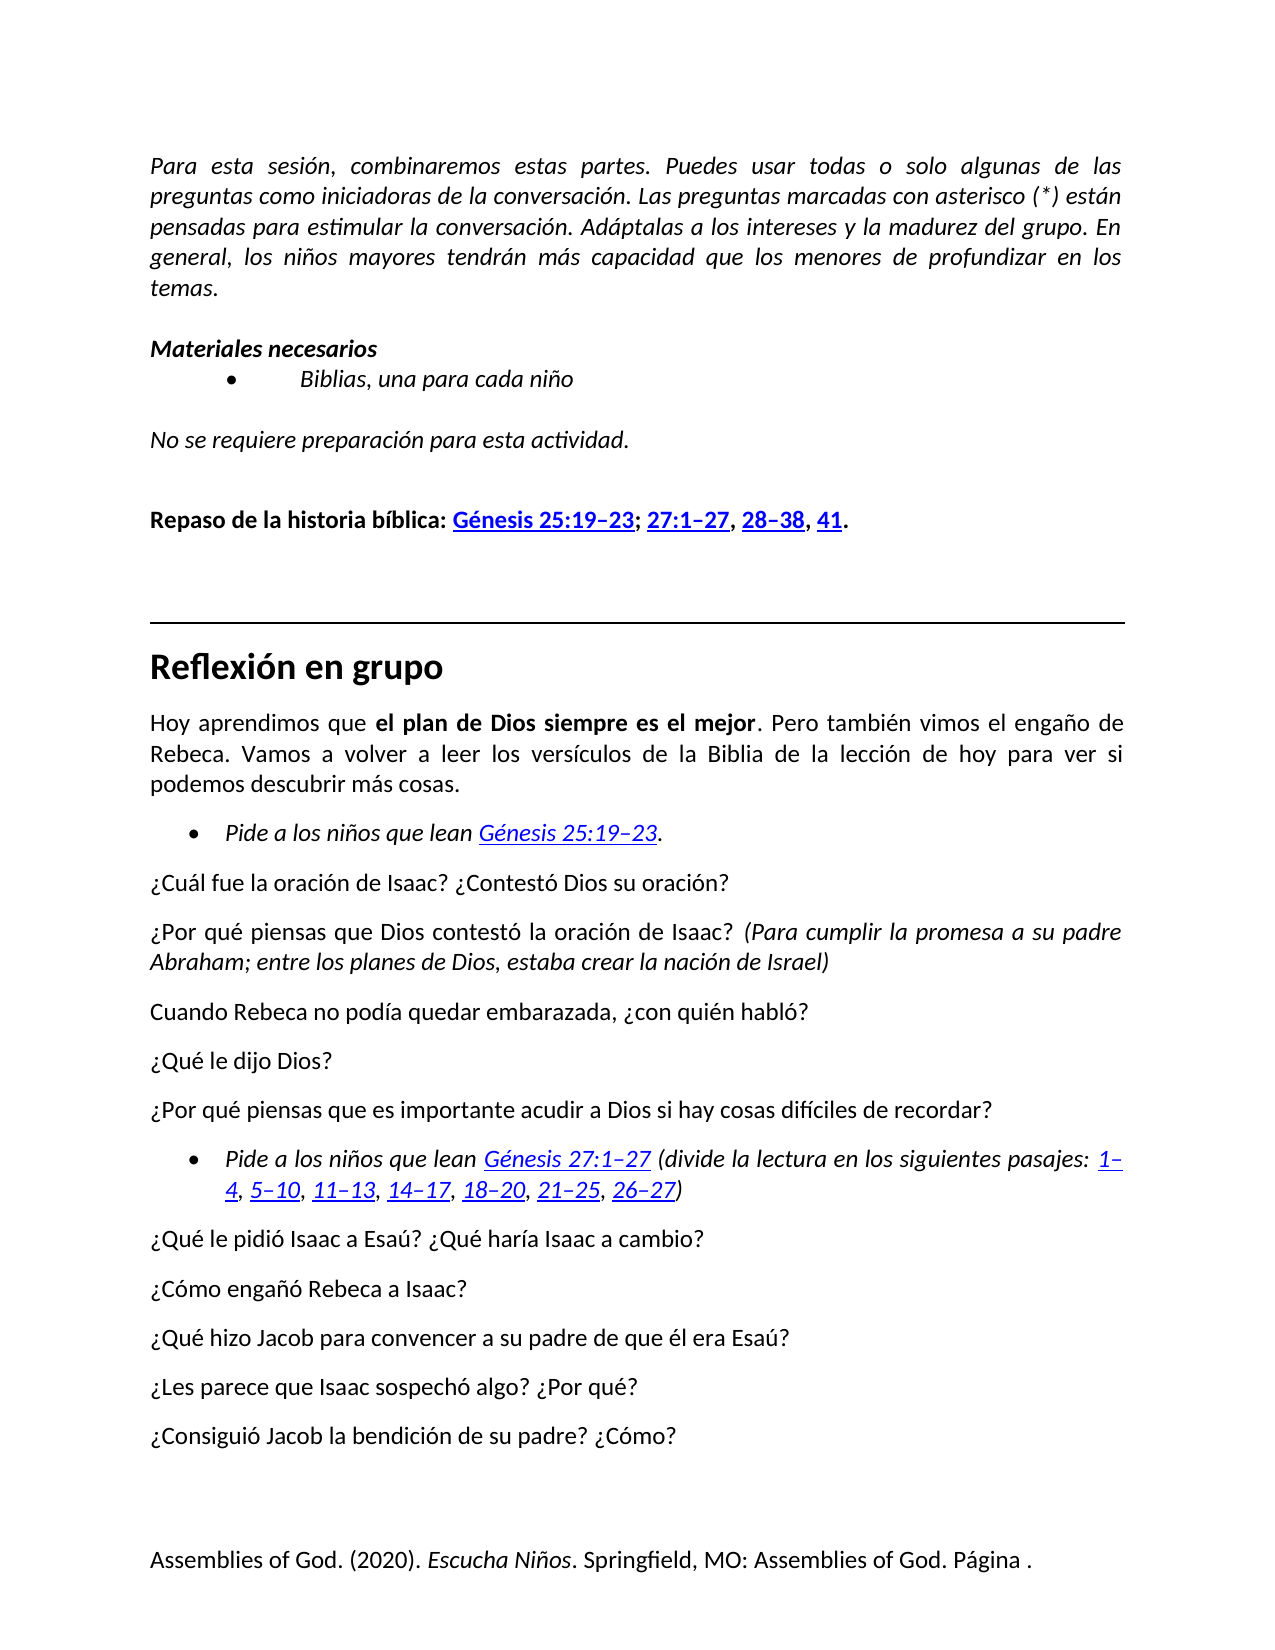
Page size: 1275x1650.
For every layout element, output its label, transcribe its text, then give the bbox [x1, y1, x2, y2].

text ¿Qué le dijo Dios? [150, 1045, 1125, 1076]
text • Pide a los niños que lean Génesis 25:19–23. [187, 817, 1125, 848]
text ¿Qué hizo Jacob para convencer a su padre de que él era Esaú? [150, 1322, 1125, 1352]
text ¿Por qué piensas que Dios contestó la oración de Isaac? (Para cumplir la promesa a su padre Abraham; entre los planes de Dios, estaba crear la nación de Israel) [150, 916, 1125, 977]
text ¿Les parece que Isaac sospechó algo? ¿Por qué? [150, 1371, 1125, 1402]
text Reflexión en grupo [150, 643, 1125, 688]
text Hoy aprendimos que el plan de Dios siempre es el mejor. Pero también vimos el engaño de Rebeca. Vamos a volver a leer los versículos de la Biblia de la lección de hoy para ver si podemos descubrir más cosas. [150, 707, 1125, 799]
text Para esta sesión, combinaremos estas partes. Puedes usar todas o solo algunas de las preguntas como iniciadoras de la conversación. Las preguntas marcadas con asterisco (*) están pensadas para estimular la conversación. Adáptalas a los intereses y la madurez del grupo. En general, los niños mayores tendrán más capacidad que los menores de profundizar en los temas. [150, 150, 1125, 303]
text • Pide a los niños que lean Génesis 27:1–27 (divide la lectura en los siguientes pasajes: 1–4, 5–10, 11–13, 14–17, 18–20, 21–25, 26–27) [187, 1144, 1125, 1205]
text Cuando Rebeca no podía quedar embarazada, ¿con quién habló? [150, 996, 1125, 1026]
text ¿Qué le pidió Isaac a Esaú? ¿Qué haría Isaac a cambio? [150, 1223, 1125, 1254]
table_header Materiales necesarios Biblias, una para cada niño No se requiere preparación para esta actividad. [150, 303, 1050, 486]
text Repaso de la historia bíblica: Génesis 25:19–23; 27:1–27, 28–38, 41. [150, 504, 1125, 535]
text ¿Cuál fue la oración de Isaac? ¿Contestó Dios su oración? [150, 867, 1125, 897]
text ¿Consiguió Jacob la bendición de su padre? ¿Cómo? [150, 1421, 1125, 1451]
text ¿Cómo engañó Rebeca a Isaac? [150, 1273, 1125, 1303]
text ¿Por qué piensas que es importante acudir a Dios si hay cosas difíciles de recordar? [150, 1094, 1125, 1125]
